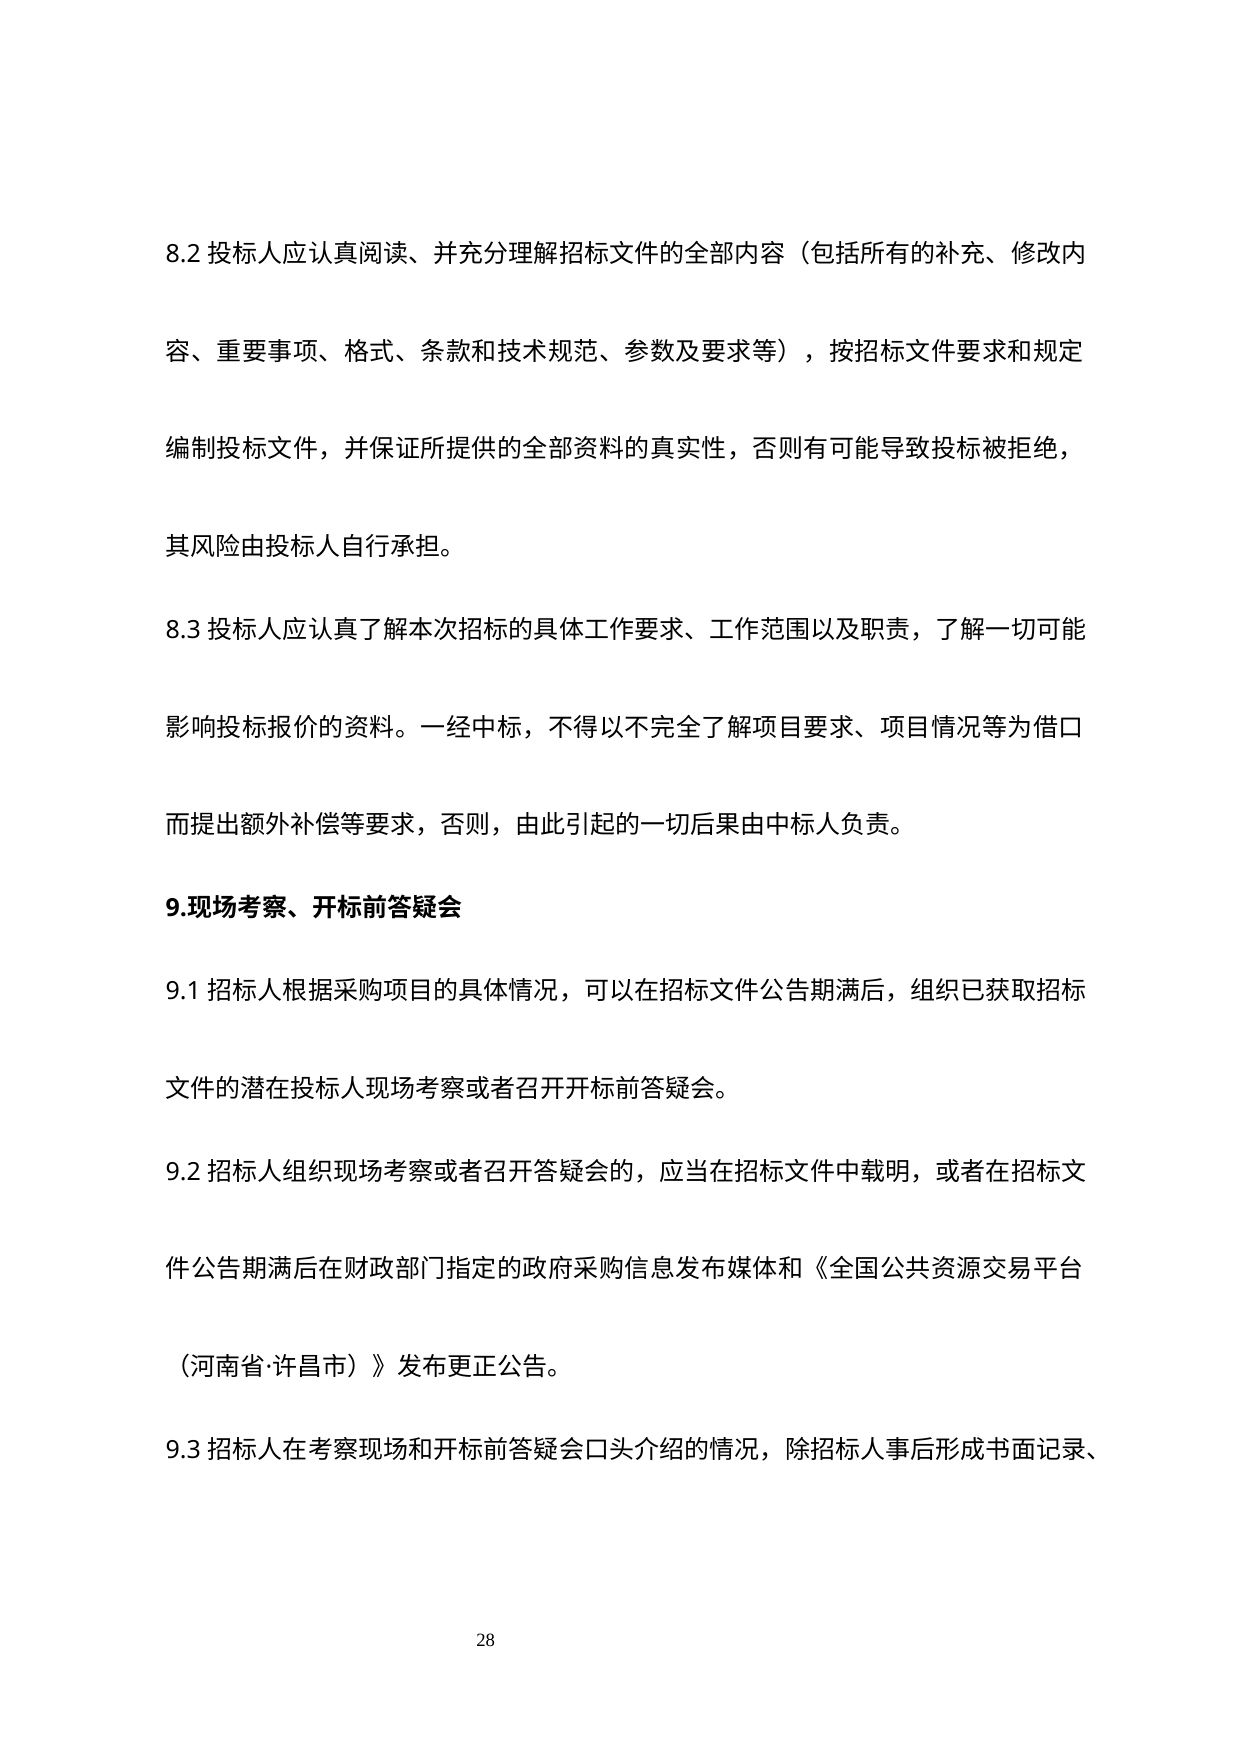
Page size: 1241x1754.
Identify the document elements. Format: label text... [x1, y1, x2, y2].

text 9.2 招标人组织现场考察或者召开答疑会的，应当在招标文件中载明，或者在招标文件公告期满后在财政部门指定的政府采购信息发布媒体和《全国公共资源交易平台（河南省·许昌市）》发布更正公告。 [165, 1137, 1087, 1397]
text 9.1 招标人根据采购项目的具体情况，可以在招标文件公告期满后，组织已获取招标文件的潜在投标人现场考察或者召开开标前答疑会。 [165, 956, 1087, 1119]
text 9.现场考察、开标前答疑会 [165, 873, 1087, 938]
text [165, 1415, 1087, 1480]
text 8.3 投标人应认真了解本次招标的具体工作要求、工作范围以及职责，了解一切可能影响投标报价的资料。一经中标，不得以不完全了解项目要求、项目情况等为借口而提出额外补偿等要求，否则，由此引起的一切后果由中标人负责。 [165, 595, 1087, 855]
text 8.2 投标人应认真阅读、并充分理解招标文件的全部内容（包括所有的补充、修改内容、重要事项、格式、条款和技术规范、参数及要求等），按招标文件要求和规定编制投标文件，并保证所提供的全部资料的真实性，否则有可能导致投标被拒绝，其风险由投标人自行承担。 [165, 219, 1087, 577]
